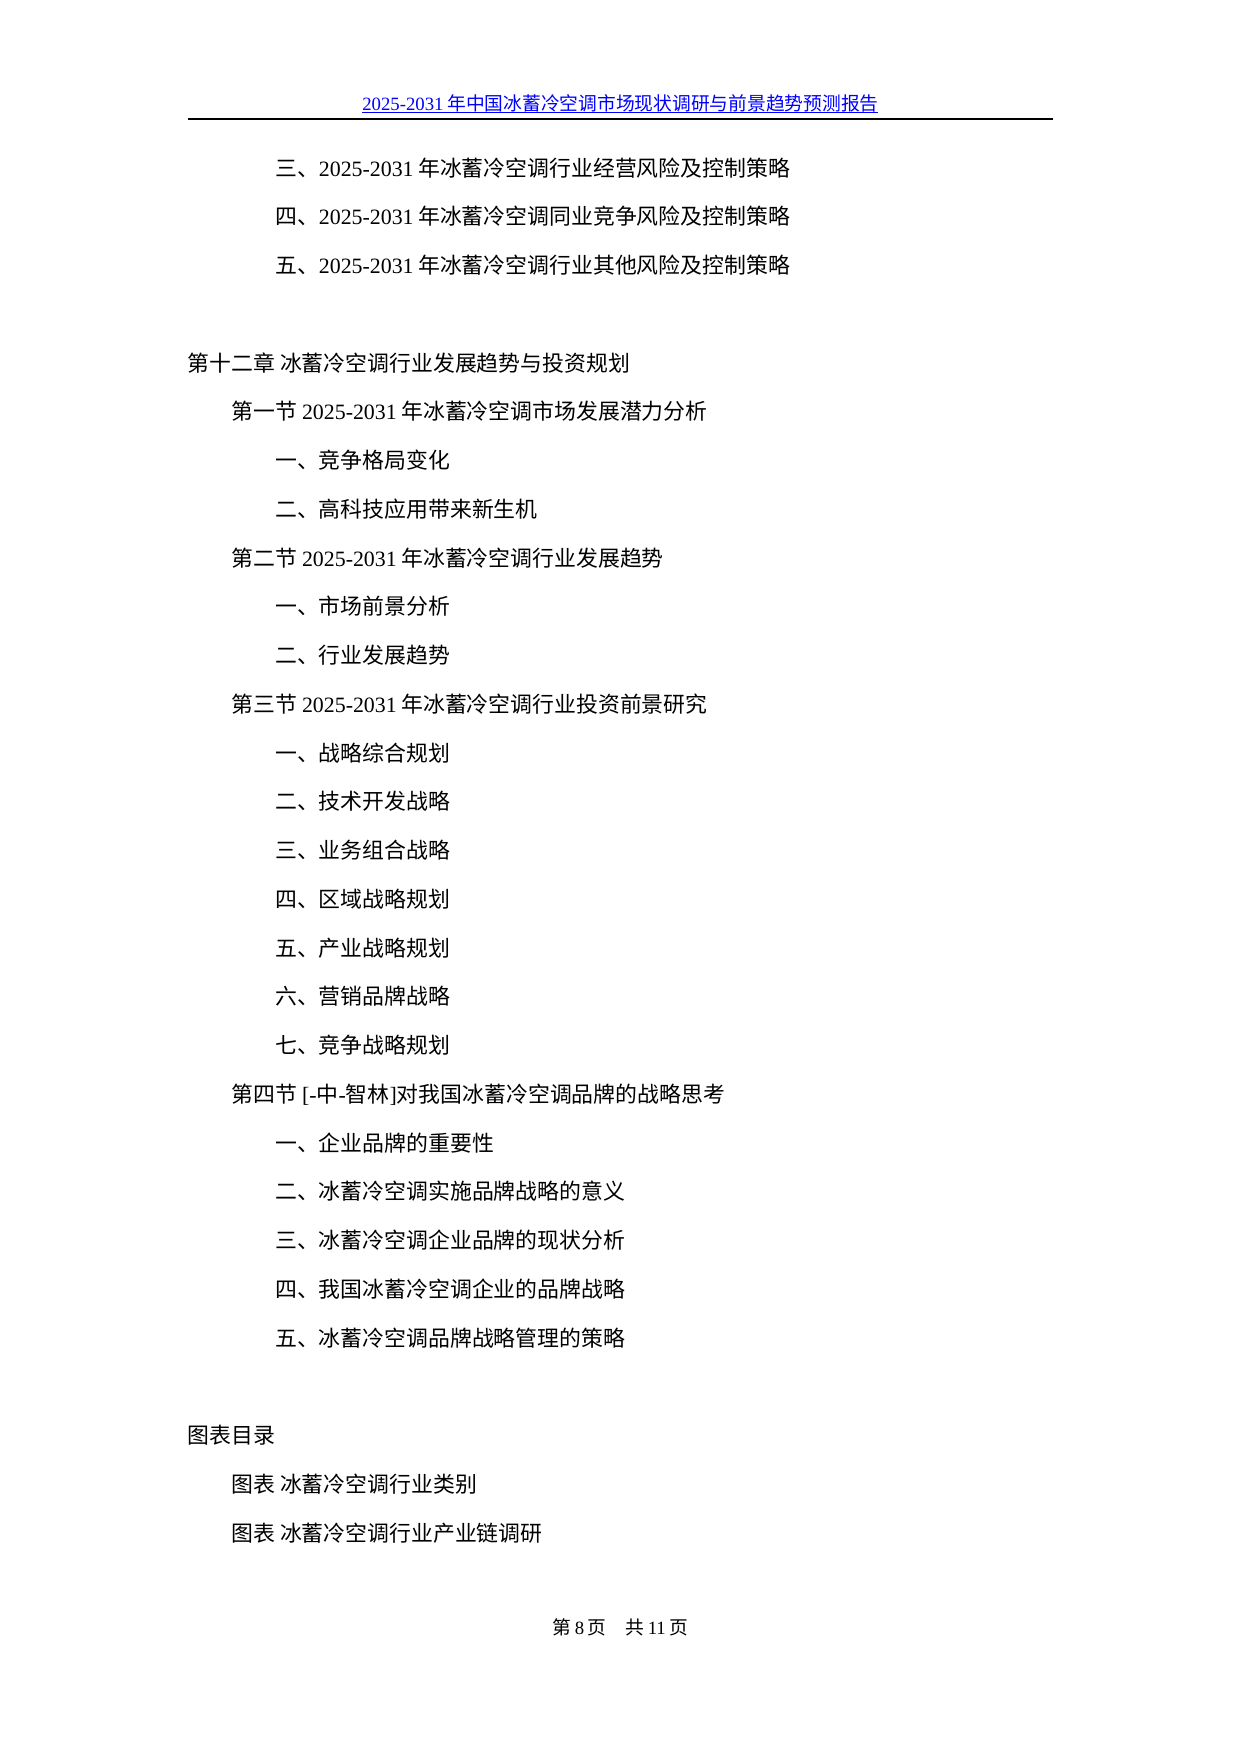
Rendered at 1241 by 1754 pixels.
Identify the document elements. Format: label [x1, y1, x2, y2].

text [187, 150, 1053, 1548]
